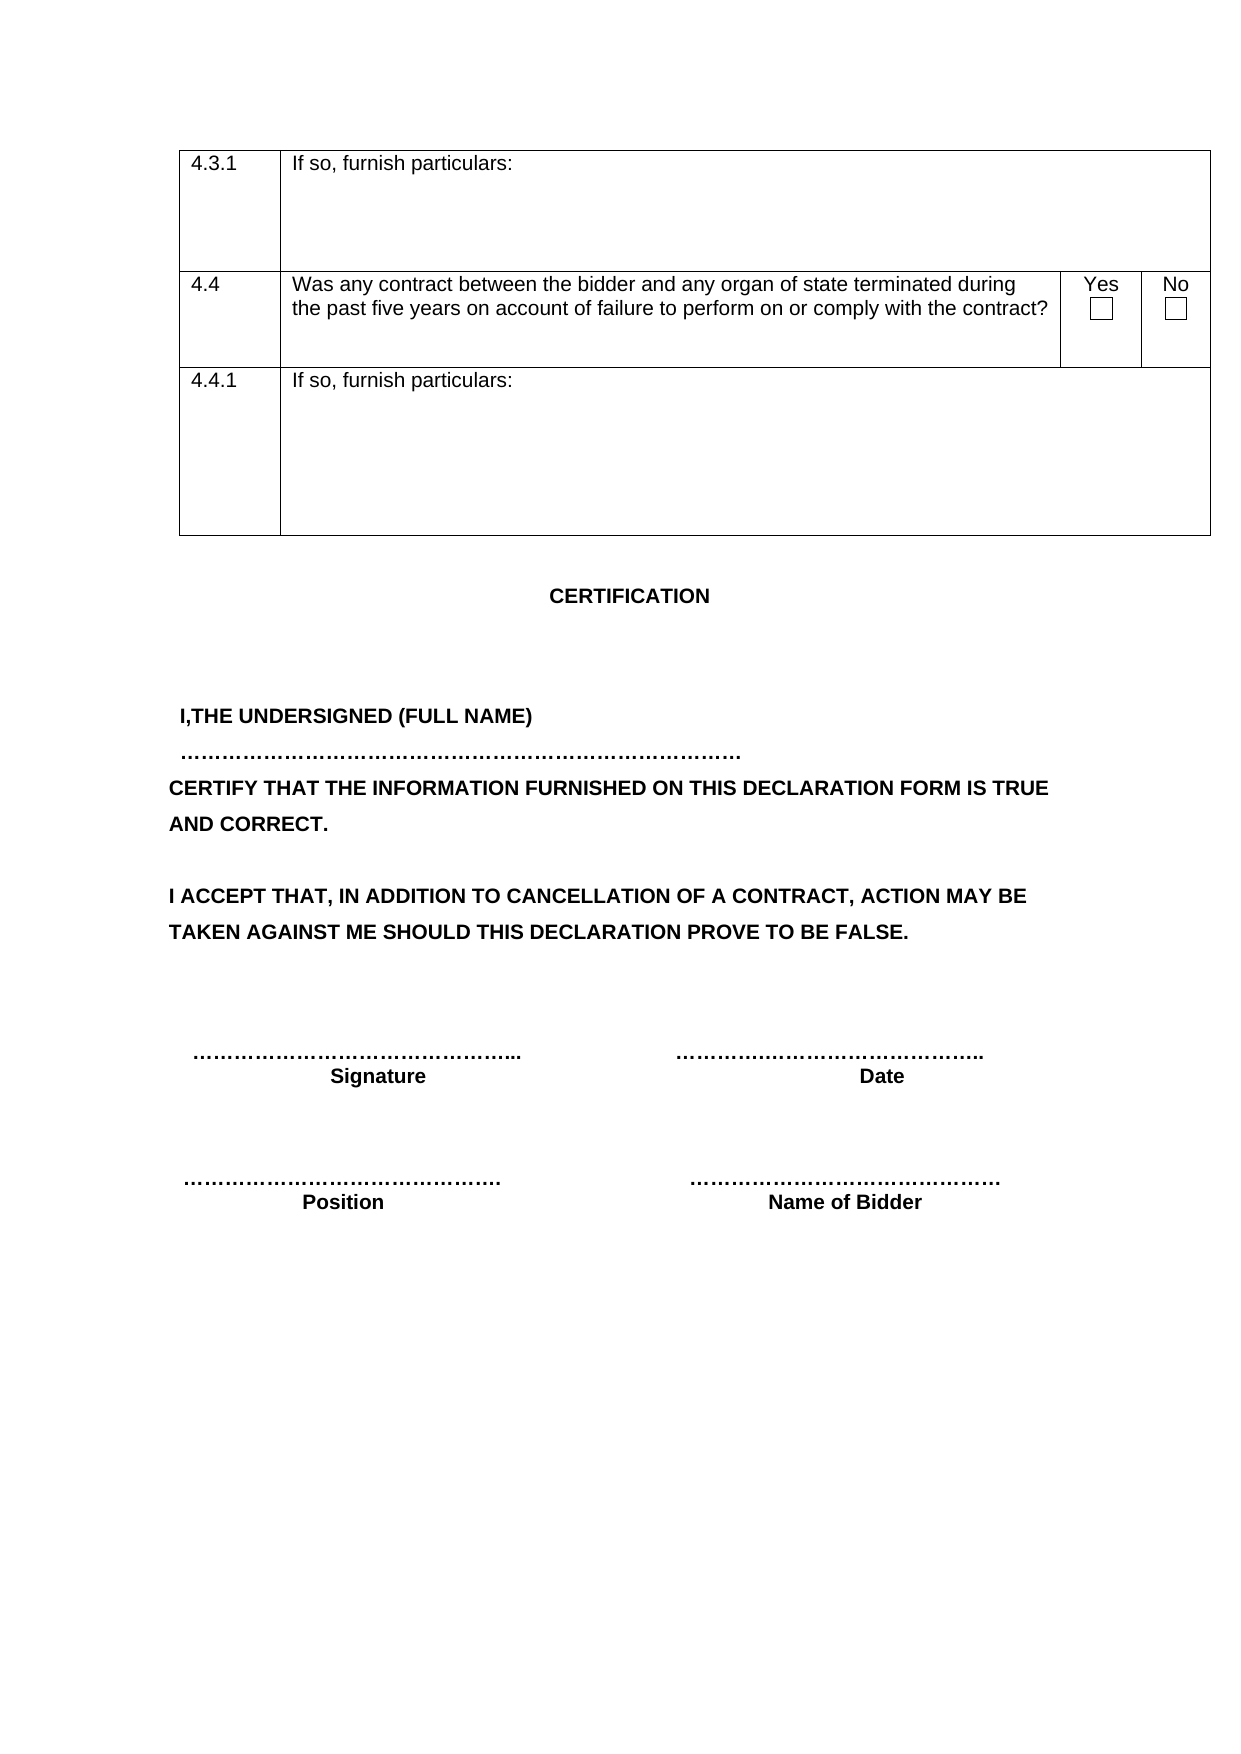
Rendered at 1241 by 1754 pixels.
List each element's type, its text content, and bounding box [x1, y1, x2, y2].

table_cell Yes [1061, 272, 1141, 367]
text I ACCEPT THAT, IN ADDITION TO CANCELLATION OF A CONTRACT, ACTION MAY BE TAKEN AGAINST ME SHOULD THIS DECLARATION PROVE TO BE FALSE. [94, 884, 1090, 944]
table_cell 4.4 [180, 272, 280, 367]
text I,THE UNDERSIGNED (FULL NAME)……………………………………………………………………… [179, 704, 1090, 764]
table_cell 4.3.1 [180, 151, 280, 271]
text CERTIFY THAT THE INFORMATION FURNISHED ON THIS DECLARATION FORM IS TRUE AND CORRECT. [94, 776, 1090, 836]
table_cell No [1142, 272, 1210, 367]
text ………………………………………... ………….………………………….. [94, 1039, 1090, 1063]
text Position Name of Bidder [94, 1190, 1090, 1214]
text CERTIFICATION [169, 584, 1090, 608]
table_cell Was any contract between the bidder and any organ of state terminated during the past five years on account of failure to perform on or comply with the contract? [281, 272, 1060, 367]
text ………………………………………. ……………………………………… [94, 1166, 1090, 1190]
table_cell 4.4.1 [180, 368, 280, 535]
table_cell If so, furnish particulars: [281, 151, 1210, 271]
table_cell If so, furnish particulars: [281, 368, 1210, 535]
text Signature Date [94, 1063, 1090, 1087]
